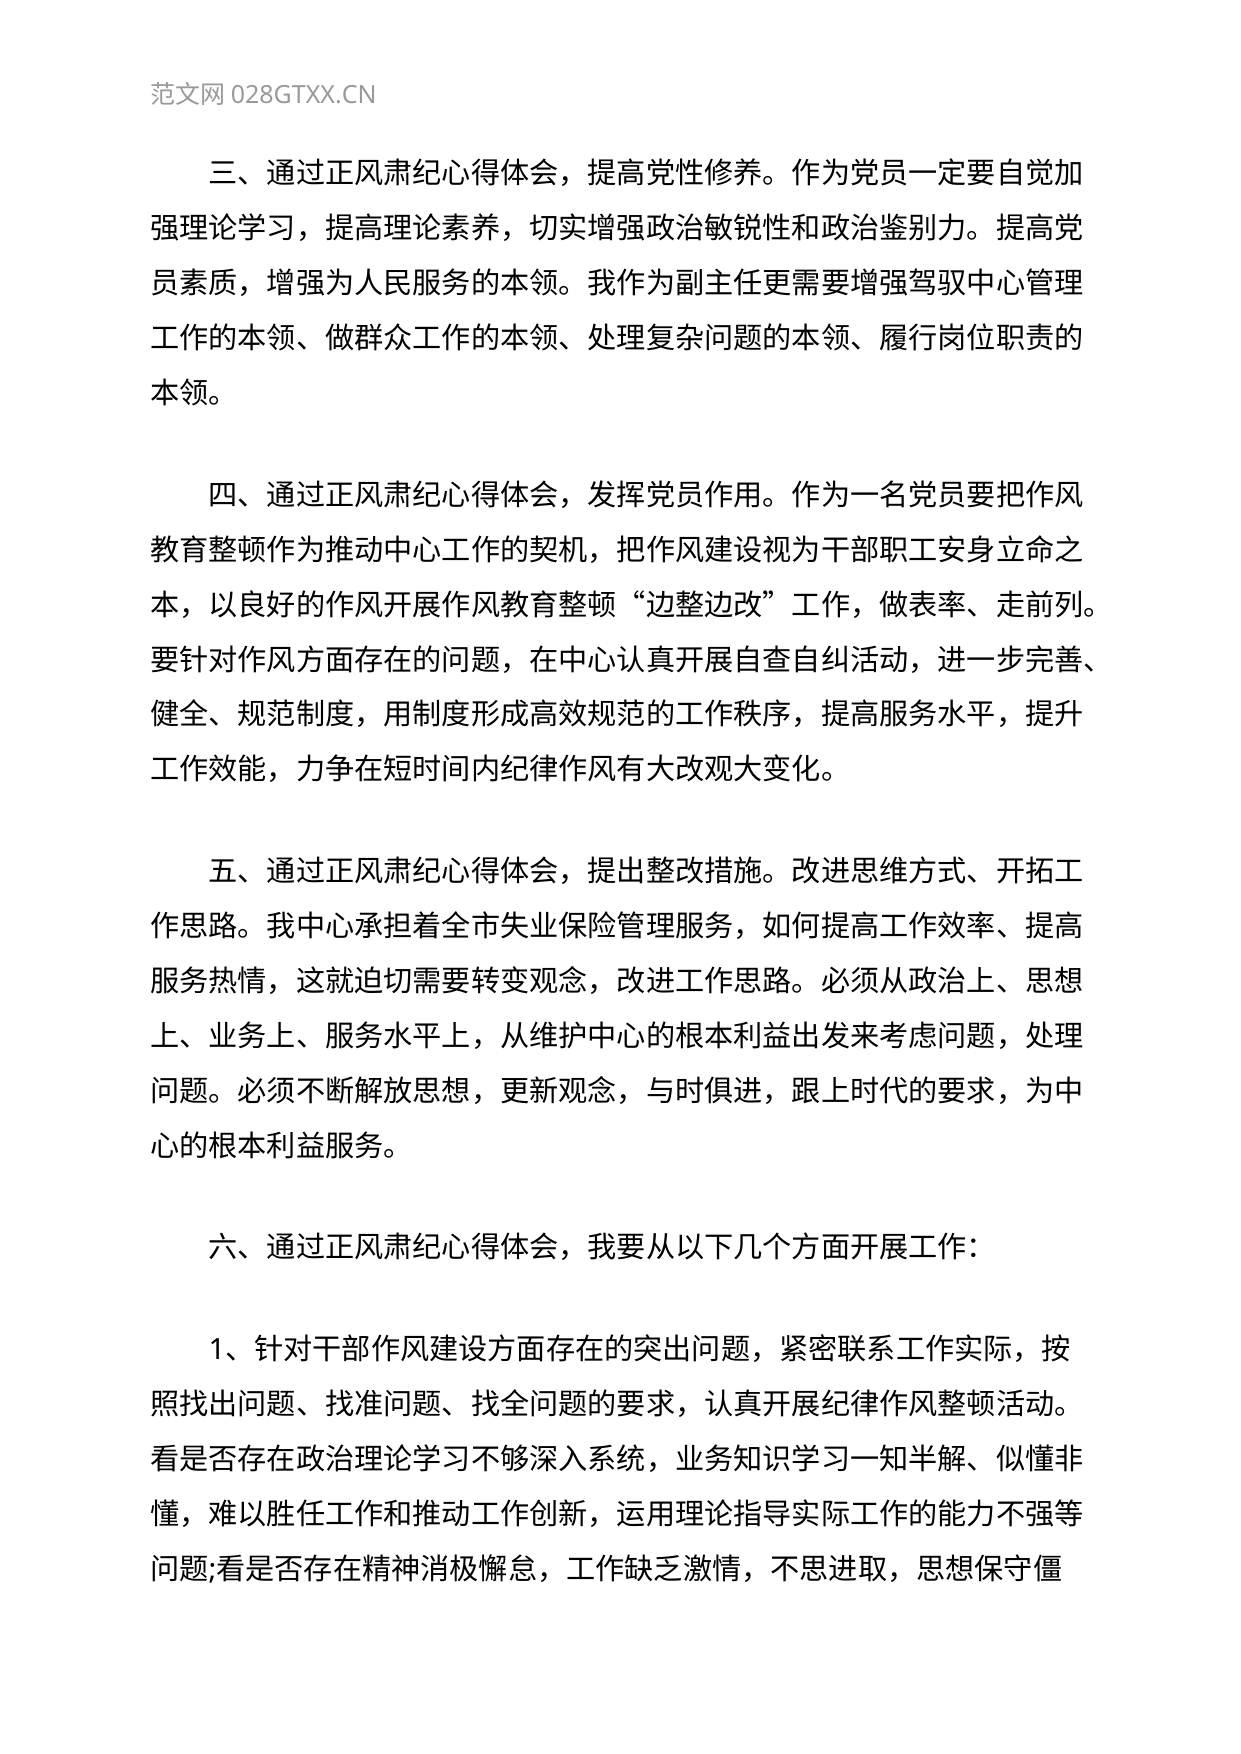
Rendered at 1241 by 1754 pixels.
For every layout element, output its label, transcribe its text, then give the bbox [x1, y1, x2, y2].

text 六、通过正风肃纪心得体会，我要从以下几个方面开展工作： [150, 1224, 1090, 1266]
text 四、通过正风肃纪心得体会，发挥党员作用。作为一名党员要把作风教育整顿作为推动中心工作的契机，把作风建设视为干部职工安身立命之本，以良好的作风开展作风教育整顿“边整边改”工作，做表率、走前列。要针对作风方面存在的问题，在中心认真开展自查自纠活动，进一步完善、健全、规范制度，用制度形成高效规范的工作秩序，提高服务水平，提升工作效能，力争在短时间内纪律作风有大改观大变化。 [150, 471, 1090, 788]
text 三、通过正风肃纪心得体会，提高党性修养。作为党员一定要自觉加强理论学习，提高理论素养，切实增强政治敏锐性和政治鉴别力。提高党员素质，增强为人民服务的本领。我作为副主任更需要增强驾驭中心管理工作的本领、做群众工作的本领、处理复杂问题的本领、履行岗位职责的本领。 [150, 150, 1090, 412]
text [150, 1326, 1090, 1588]
text 五、通过正风肃纪心得体会，提出整改措施。改进思维方式、开拓工作思路。我中心承担着全市失业保险管理服务，如何提高工作效率、提高服务热情，这就迫切需要转变观念，改进工作思路。必须从政治上、思想上、业务上、服务水平上，从维护中心的根本利益出发来考虑问题，处理问题。必须不断解放思想，更新观念，与时俱进，跟上时代的要求，为中心的根本利益服务。 [150, 848, 1090, 1164]
